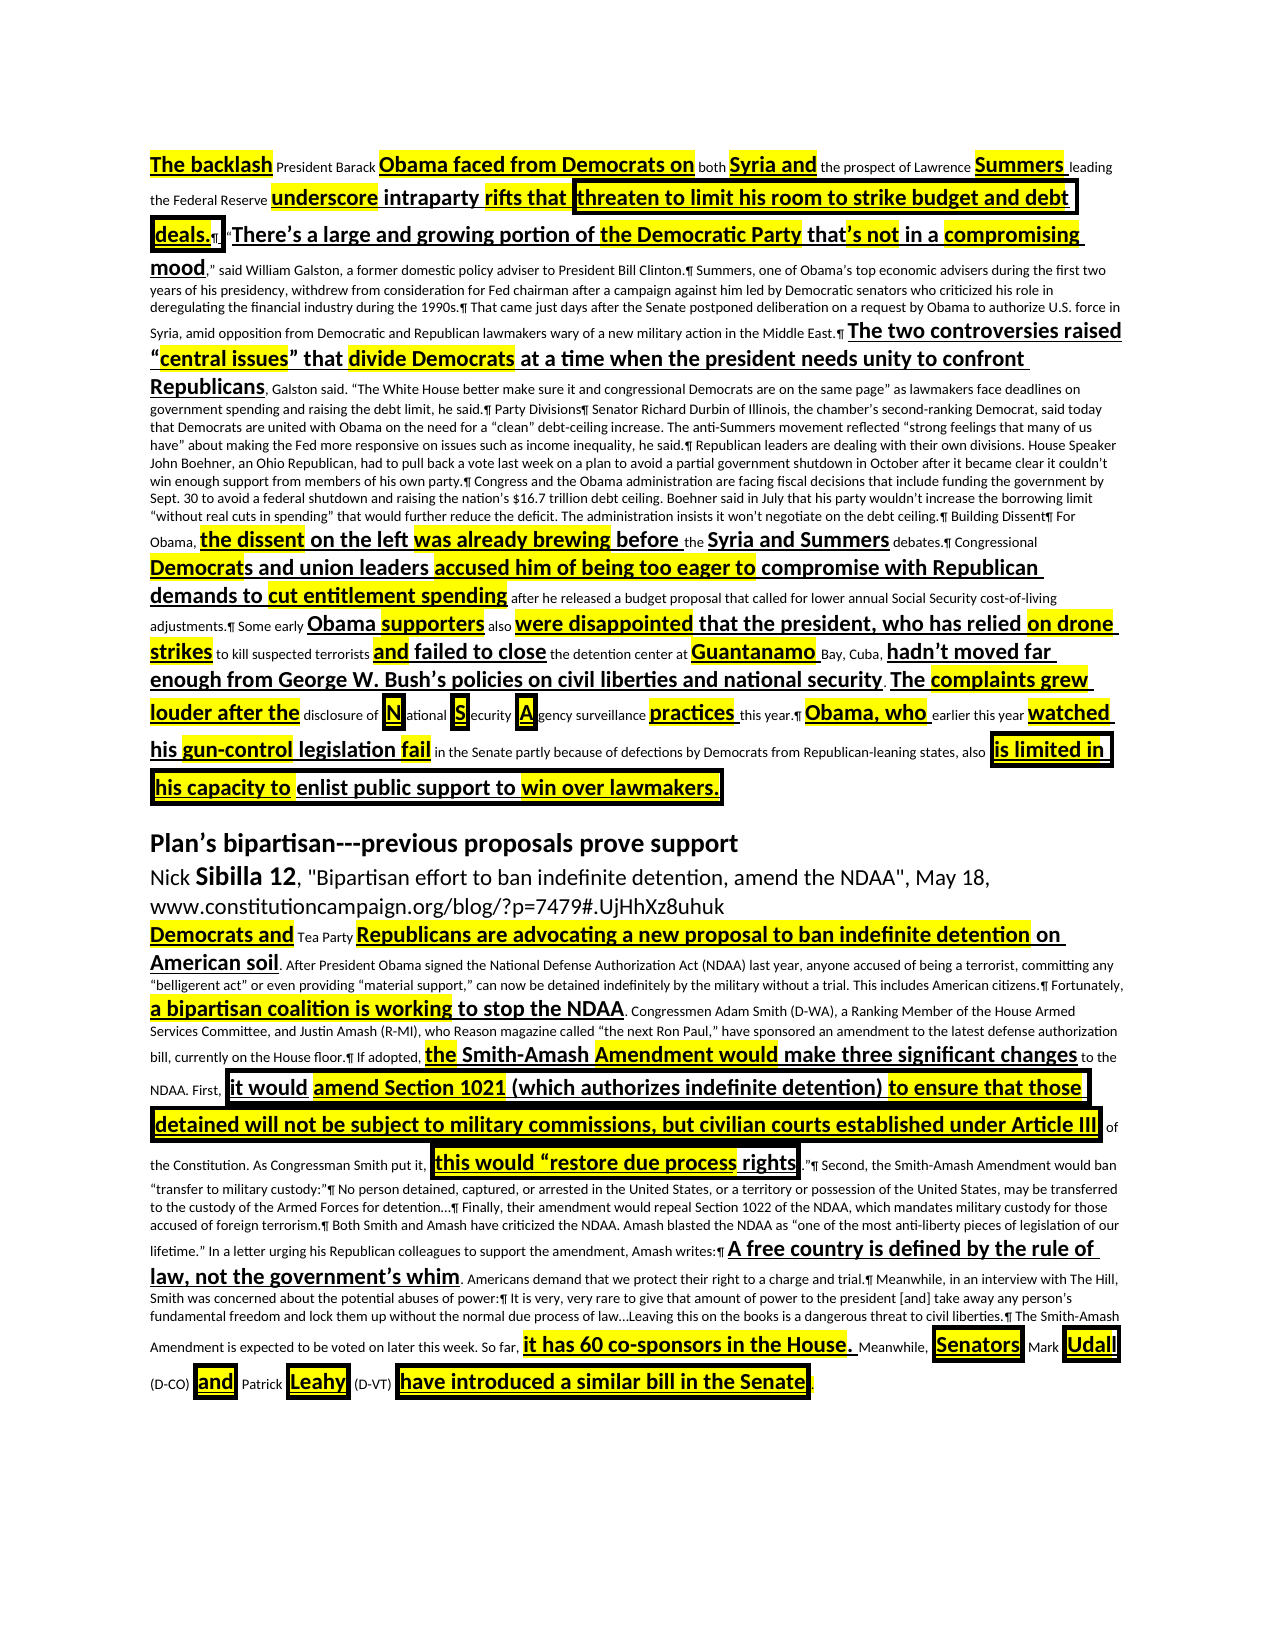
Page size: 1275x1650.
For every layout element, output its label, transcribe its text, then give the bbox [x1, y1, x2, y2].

text The backlash President Barack Obama faced from Democrats on both Syria and the prospect of Lawrence Summers leading the Federal Reserve underscore intraparty rifts that threaten to limit his room to strike budget and debt deals.¶ “There’s a large and growing portion of the Democratic Party that’s not in a compromising mood,” said William Galston, a former domestic policy adviser to President Bill Clinton.¶ Summers, one of Obama’s top economic advisers during the first two years of his presidency, withdrew from consideration for Fed chairman after a campaign against him led by Democratic senators who criticized his role in deregulating the financial industry during the 1990s.¶ That came just days after the Senate postponed deliberation on a request by Obama to authorize U.S. force in Syria, amid opposition from Democratic and Republican lawmakers wary of a new military action in the Middle East.¶ The two controversies raised “central issues” that divide Democrats at a time when the president needs unity to confront Republicans, Galston said. “The White House better make sure it and congressional Democrats are on the same page” as lawmakers face deadlines on government spending and raising the debt limit, he said.¶ Party Divisions¶ Senator Richard Durbin of Illinois, the chamber’s second-ranking Democrat, said today that Democrats are united with Obama on the need for a “clean” debt-ceiling increase. The anti-Summers movement reflected “strong feelings that many of us have” about making the Fed more responsive on issues such as income inequality, he said.¶ Republican leaders are dealing with their own divisions. House Speaker John Boehner, an Ohio Republican, had to pull back a vote last week on a plan to avoid a partial government shutdown in October after it became clear it couldn’t win enough support from members of his own party.¶ Congress and the Obama administration are facing fiscal decisions that include funding the government by Sept. 30 to avoid a federal shutdown and raising the nation’s $16.7 trillion debt ceiling. Boehner said in July that his party wouldn’t increase the borrowing limit “without real cuts in spending” that would further reduce the deficit. The administration insists it won’t negotiate on the debt ceiling.¶ Building Dissent¶ For Obama, the dissent on the left was already brewing before the Syria and Summers debates.¶ Congressional Democrats and union leaders accused him of being too eager to compromise with Republican demands to cut entitlement spending after he released a budget proposal that called for lower annual Social Security cost-of-living adjustments.¶ Some early Obama supporters also were disappointed that the president, who has relied on drone strikes to kill suspected terrorists and failed to close the detention center at Guantanamo Bay, Cuba, hadn’t moved far enough from George W. Bush’s policies on civil liberties and national security. The complaints grew louder after the disclosure of National Security Agency surveillance practices this year.¶ Obama, who earlier this year watched his gun-control legislation fail in the Senate partly because of defections by Democrats from Republican-leaning states, also is limited in his capacity to enlist public support to win over lawmakers. [150, 150, 1125, 806]
text Nick Sibilla 12, "Bipartisan effort to ban indefinite detention, amend the NDAA", May 18, www.constitutioncampaign.org/blog/?p=7479#.UjHhXz8uhuk [150, 859, 1125, 920]
subtitle Plan’s bipartisan---previous proposals prove support [150, 826, 1125, 859]
text Democrats and Tea Party Republicans are advocating a new proposal to ban indefinite detention on American soil. After President Obama signed the National Defense Authorization Act (NDAA) last year, anyone accused of being a terrorist, committing any “belligerent act” or even providing “material support,” can now be detained indefinitely by the military without a trial. This includes American citizens.¶ Fortunately, a bipartisan coalition is working to stop the NDAA. Congressmen Adam Smith (D-WA), a Ranking Member of the House Armed Services Committee, and Justin Amash (R-MI), who Reason magazine called “the next Ron Paul,” have sponsored an amendment to the latest defense authorization bill, currently on the House floor.¶ If adopted, the Smith-Amash Amendment would make three significant changes to the NDAA. First, it would amend Section 1021 (which authorizes indefinite detention) to ensure that those detained will not be subject to military commissions, but civilian courts established under Article III of the Constitution. As Congressman Smith put it, this would “restore due process rights.”¶ Second, the Smith-Amash Amendment would ban “transfer to military custody:”¶ No person detained, captured, or arrested in the United States, or a territory or possession of the United States, may be transferred to the custody of the Armed Forces for detention…¶ Finally, their amendment would repeal Section 1022 of the NDAA, which mandates military custody for those accused of foreign terrorism.¶ Both Smith and Amash have criticized the NDAA. Amash blasted the NDAA as “one of the most anti-liberty pieces of legislation of our lifetime.” In a letter urging his Republican colleagues to support the amendment, Amash writes:¶ A free country is defined by the rule of law, not the government’s whim. Americans demand that we protect their right to a charge and trial.¶ Meanwhile, in an interview with The Hill, Smith was concerned about the potential abuses of power:¶ It is very, very rare to give that amount of power to the president [and] take away any person’s fundamental freedom and lock them up without the normal due process of law…Leaving this on the books is a dangerous threat to civil liberties.¶ The Smith-Amash Amendment is expected to be voted on later this week. So far, it has 60 co-sponsors in the House. Meanwhile, Senators Mark Udall (D-CO) and Patrick Leahy (D-VT) have introduced a similar bill in the Senate. [150, 920, 1125, 1400]
